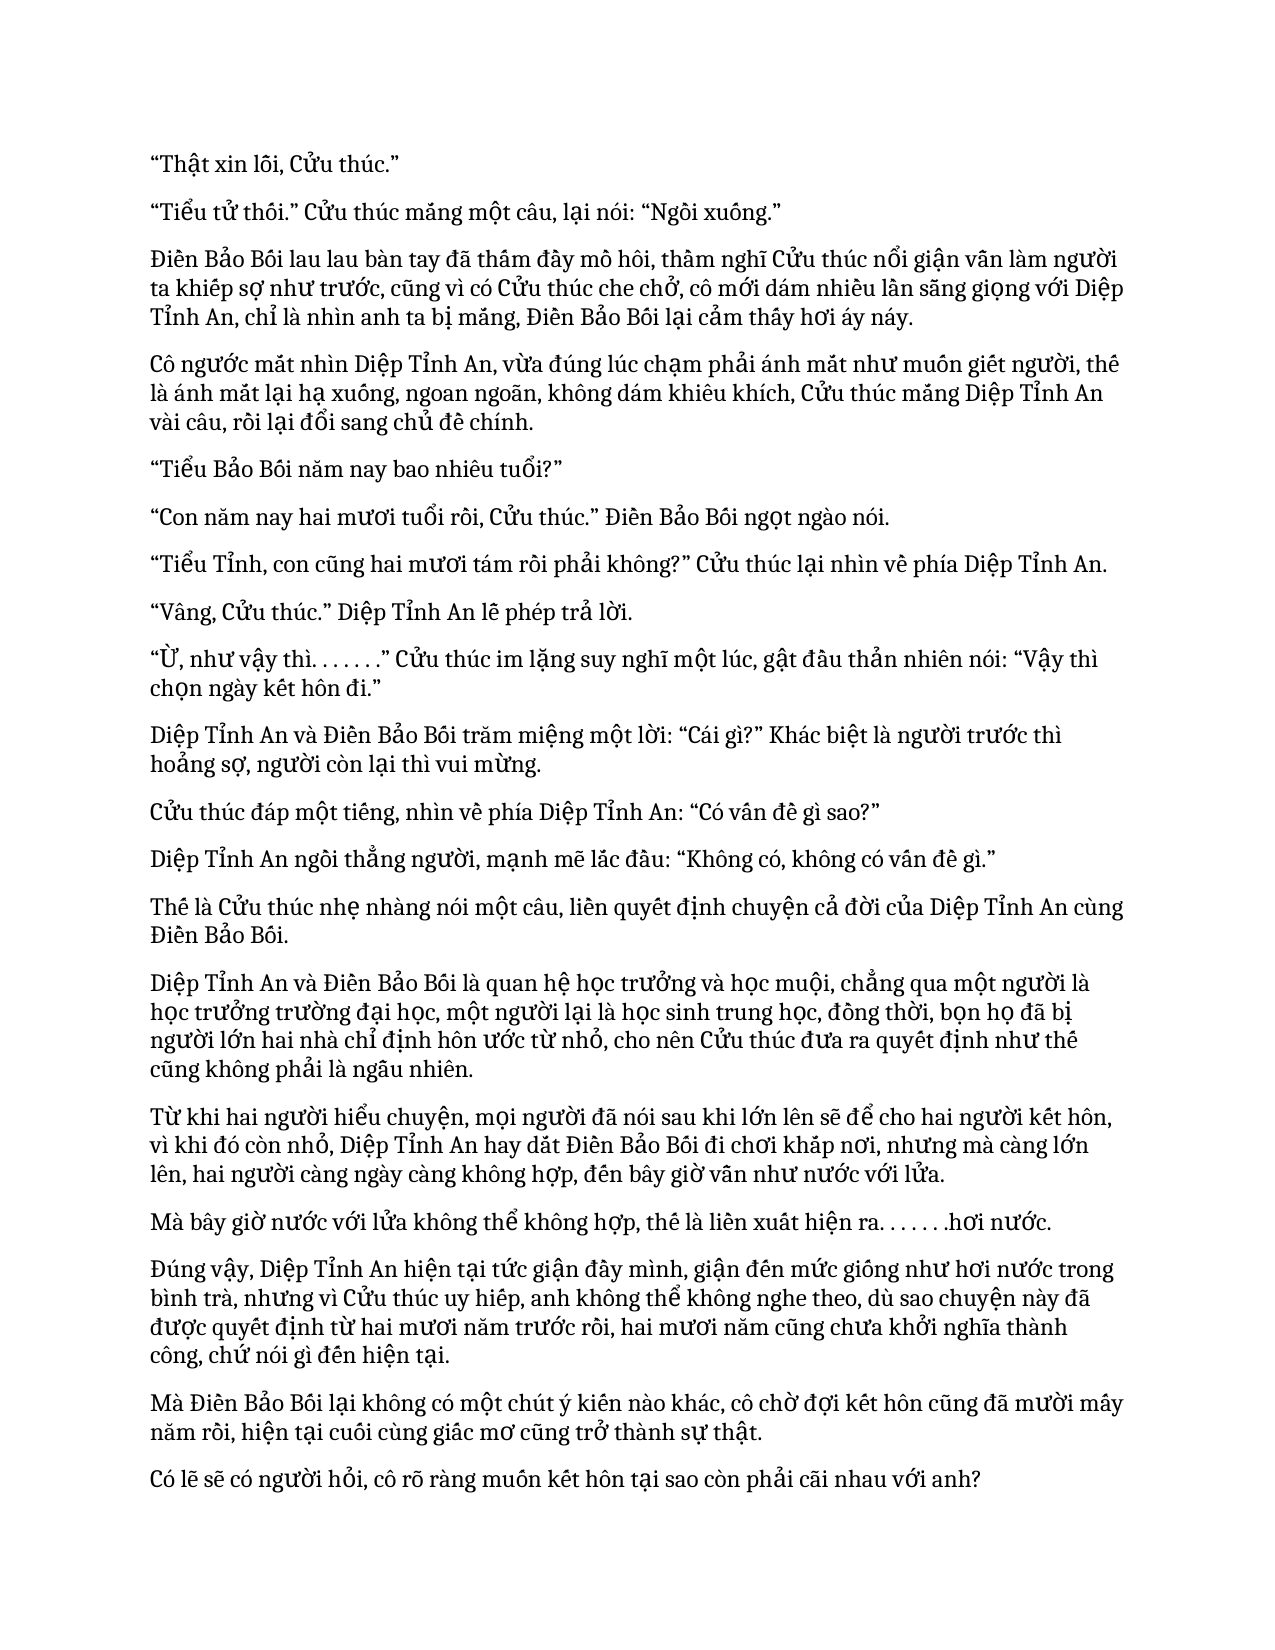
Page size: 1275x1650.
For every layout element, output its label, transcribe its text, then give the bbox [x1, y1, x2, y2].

text “Tiểu Tỉnh, con cũng hai mươi tám rồi phải không?” Cửu thúc lại nhìn về phía Diệp Tỉnh An. [150, 550, 1125, 579]
text Có lẽ sẽ có người hỏi, cô rõ ràng muốn kết hôn tại sao còn phải cãi nhau với anh? [150, 1465, 1125, 1494]
text “Tiểu tử thối.” Cửu thúc mắng một câu, lại nói: “Ngồi xuống.” [150, 197, 1125, 226]
text Thế là Cửu thúc nhẹ nhàng nói một câu, liền quyết định chuyện cả đời của Diệp Tỉnh An cùng Điền Bảo Bối. [150, 892, 1125, 950]
text “Thật xin lỗi, Cửu thúc.” [150, 150, 1125, 179]
text “Con năm nay hai mươi tuổi rồi, Cửu thúc.” Điền Bảo Bối ngọt ngào nói. [150, 502, 1125, 531]
text Đúng vậy, Diệp Tỉnh An hiện tại tức giận đầy mình, giận đến mức giống như hơi nước trong bình trà, nhưng vì Cửu thúc uy hiếp, anh không thể không nghe theo, dù sao chuyện này đã được quyết định từ hai mươi năm trước rồi, hai mươi năm cũng chưa khởi nghĩa thành công, chứ nói gì đến hiện tại. [150, 1255, 1125, 1370]
text “Ừ, như vậy thì. . . . . . .” Cửu thúc im lặng suy nghĩ một lúc, gật đầu thản nhiên nói: “Vậy thì chọn ngày kết hôn đi.” [150, 645, 1125, 702]
text “Tiểu Bảo Bối năm nay bao nhiêu tuổi?” [150, 455, 1125, 484]
text Điền Bảo Bối lau lau bàn tay đã thấm đầy mồ hôi, thầm nghĩ Cửu thúc nổi giận vẫn làm người ta khiếp sợ như trước, cũng vì có Cửu thúc che chở, cô mới dám nhiều lần sẵng giọng với Diệp Tỉnh An, chỉ là nhìn anh ta bị mắng, Điền Bảo Bối lại cảm thấy hơi áy náy. [150, 245, 1125, 331]
text “Vâng, Cửu thúc.” Diệp Tỉnh An lễ phép trả lời. [150, 597, 1125, 626]
text Cô ngước mắt nhìn Diệp Tỉnh An, vừa đúng lúc chạm phải ánh mắt như muốn giết người, thế là ánh mắt lại hạ xuống, ngoan ngoãn, không dám khiêu khích, Cửu thúc mắng Diệp Tỉnh An vài câu, rồi lại đổi sang chủ đề chính. [150, 350, 1125, 436]
text Diệp Tỉnh An ngồi thẳng người, mạnh mẽ lắc đầu: “Không có, không có vấn đề gì.” [150, 845, 1125, 874]
text Cửu thúc đáp một tiếng, nhìn về phía Diệp Tỉnh An: “Có vấn đề gì sao?” [150, 797, 1125, 826]
text Mà bây giờ nước với lửa không thể không hợp, thế là liền xuất hiện ra. . . . . . .hơi nước. [150, 1207, 1125, 1236]
text Diệp Tỉnh An và Điền Bảo Bối là quan hệ học trưởng và học muội, chẳng qua một người là học trưởng trường đại học, một người lại là học sinh trung học, đồng thời, bọn họ đã bị người lớn hai nhà chỉ định hôn ước từ nhỏ, cho nên Cửu thúc đưa ra quyết định như thế cũng không phải là ngẫu nhiên. [150, 969, 1125, 1084]
text Từ khi hai người hiểu chuyện, mọi người đã nói sau khi lớn lên sẽ để cho hai người kết hôn, vì khi đó còn nhỏ, Diệp Tỉnh An hay dắt Điền Bảo Bối đi chơi khắp nơi, nhưng mà càng lớn lên, hai người càng ngày càng không hợp, đến bây giờ vẫn như nước với lửa. [150, 1102, 1125, 1189]
text Diệp Tỉnh An và Điền Bảo Bối trăm miệng một lời: “Cái gì?” Khác biệt là người trước thì hoảng sợ, người còn lại thì vui mừng. [150, 721, 1125, 779]
text Mà Điền Bảo Bối lại không có một chút ý kiến nào khác, cô chờ đợi kết hôn cũng đã mười mấy năm rồi, hiện tại cuối cùng giấc mơ cũng trở thành sự thật. [150, 1389, 1125, 1446]
